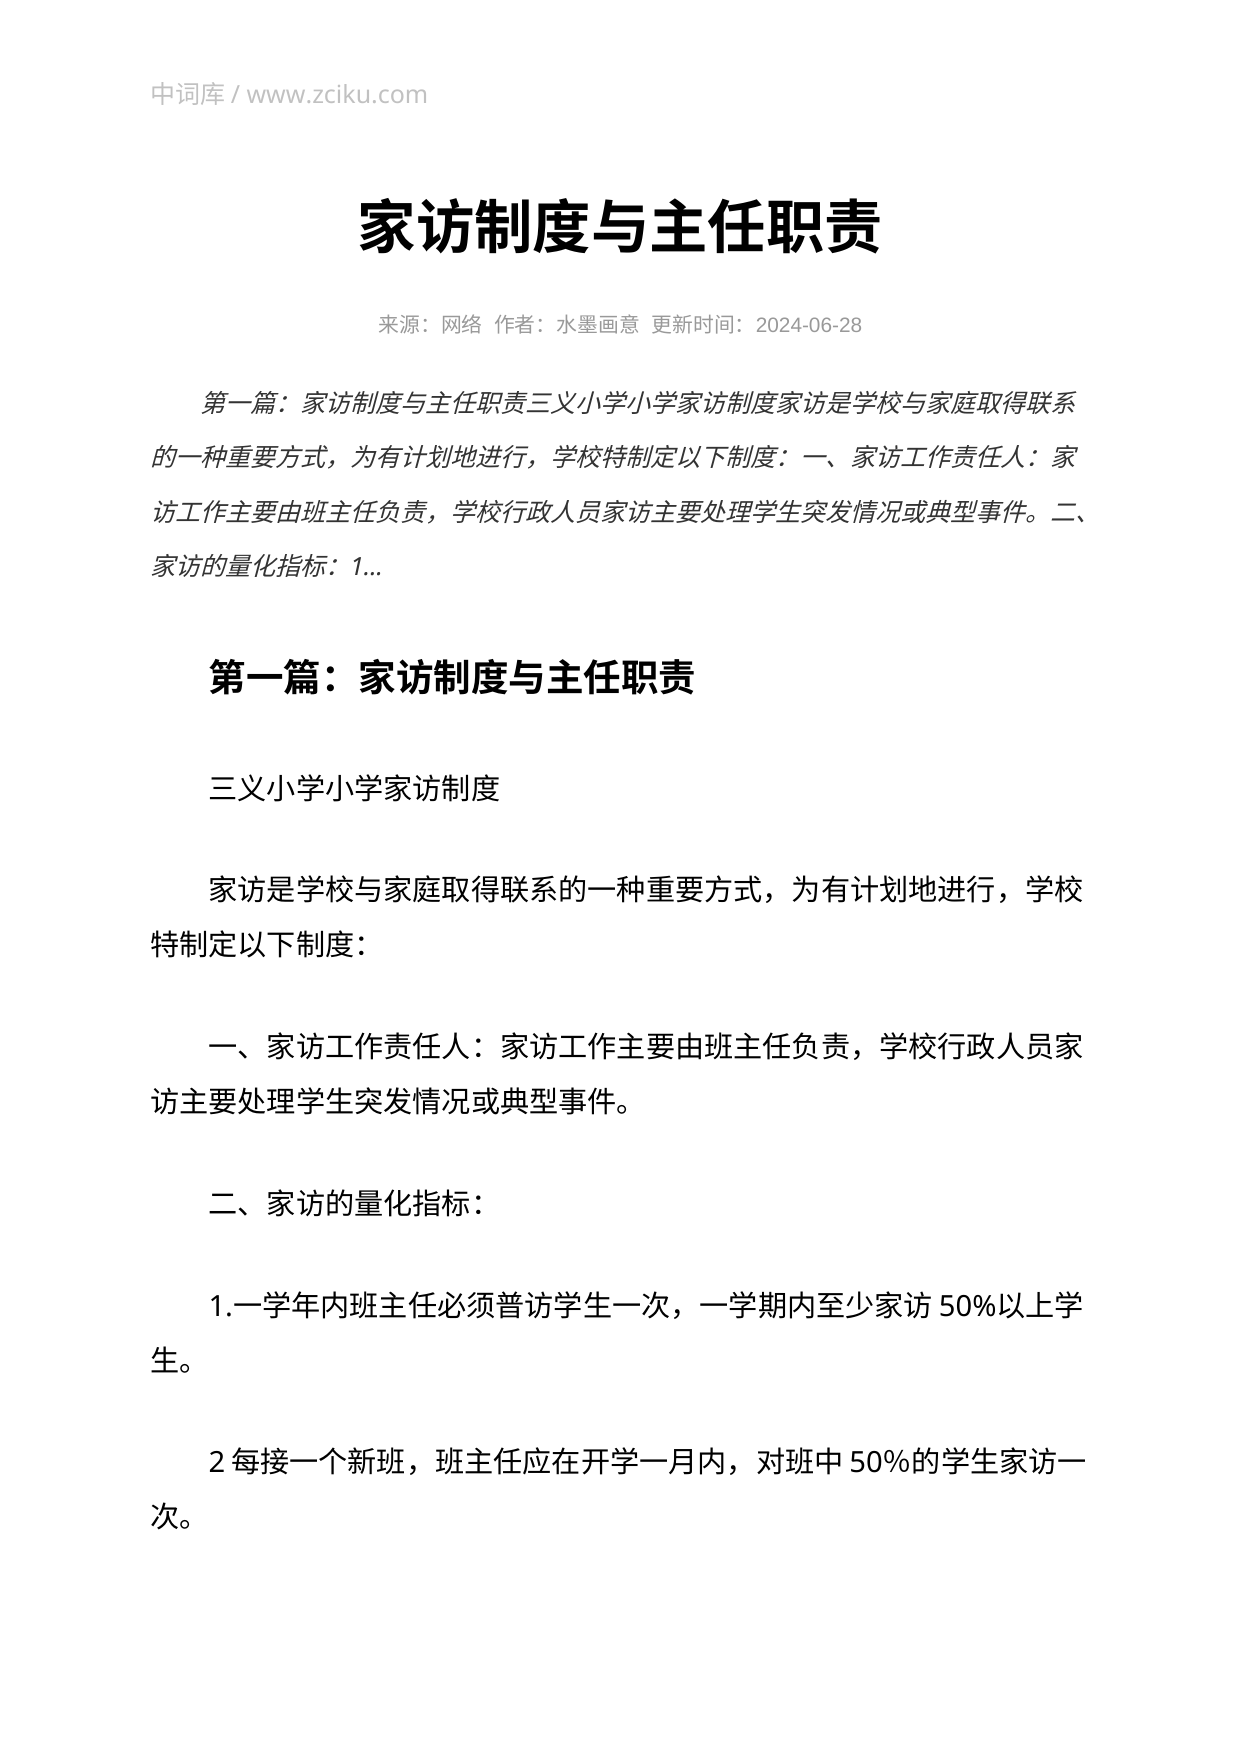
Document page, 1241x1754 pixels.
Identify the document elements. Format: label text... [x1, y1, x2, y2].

text 1.一学年内班主任必须普访学生一次，一学期内至少家访50%以上学生。 [150, 1282, 1090, 1379]
text 第一篇：家访制度与主任职责三义小学小学家访制度家访是学校与家庭取得联系的一种重要方式，为有计划地进行，学校特制定以下制度：一、家访工作责任人：家访工作主要由班主任负责，学校行政人员家访主要处理学生突发情况或典型事件。二、家访的量化指标：1... [150, 383, 1090, 583]
text 2每接一个新班，班主任应在开学一月内，对班中50％的学生家访一次。 [150, 1439, 1090, 1536]
text 第一篇：家访制度与主任职责 [150, 648, 1090, 702]
text 家访是学校与家庭取得联系的一种重要方式，为有计划地进行，学校特制定以下制度： [150, 867, 1090, 964]
text 三义小学小学家访制度 [150, 765, 1090, 807]
subtitle 家访制度与主任职责 [150, 181, 1090, 266]
text 一、家访工作责任人：家访工作主要由班主任负责，学校行政人员家访主要处理学生突发情况或典型事件。 [150, 1024, 1090, 1121]
text 二、家访的量化指标： [150, 1180, 1090, 1223]
text 来源：网络 作者：水墨画意 更新时间：2024-06-28 [150, 313, 1090, 337]
